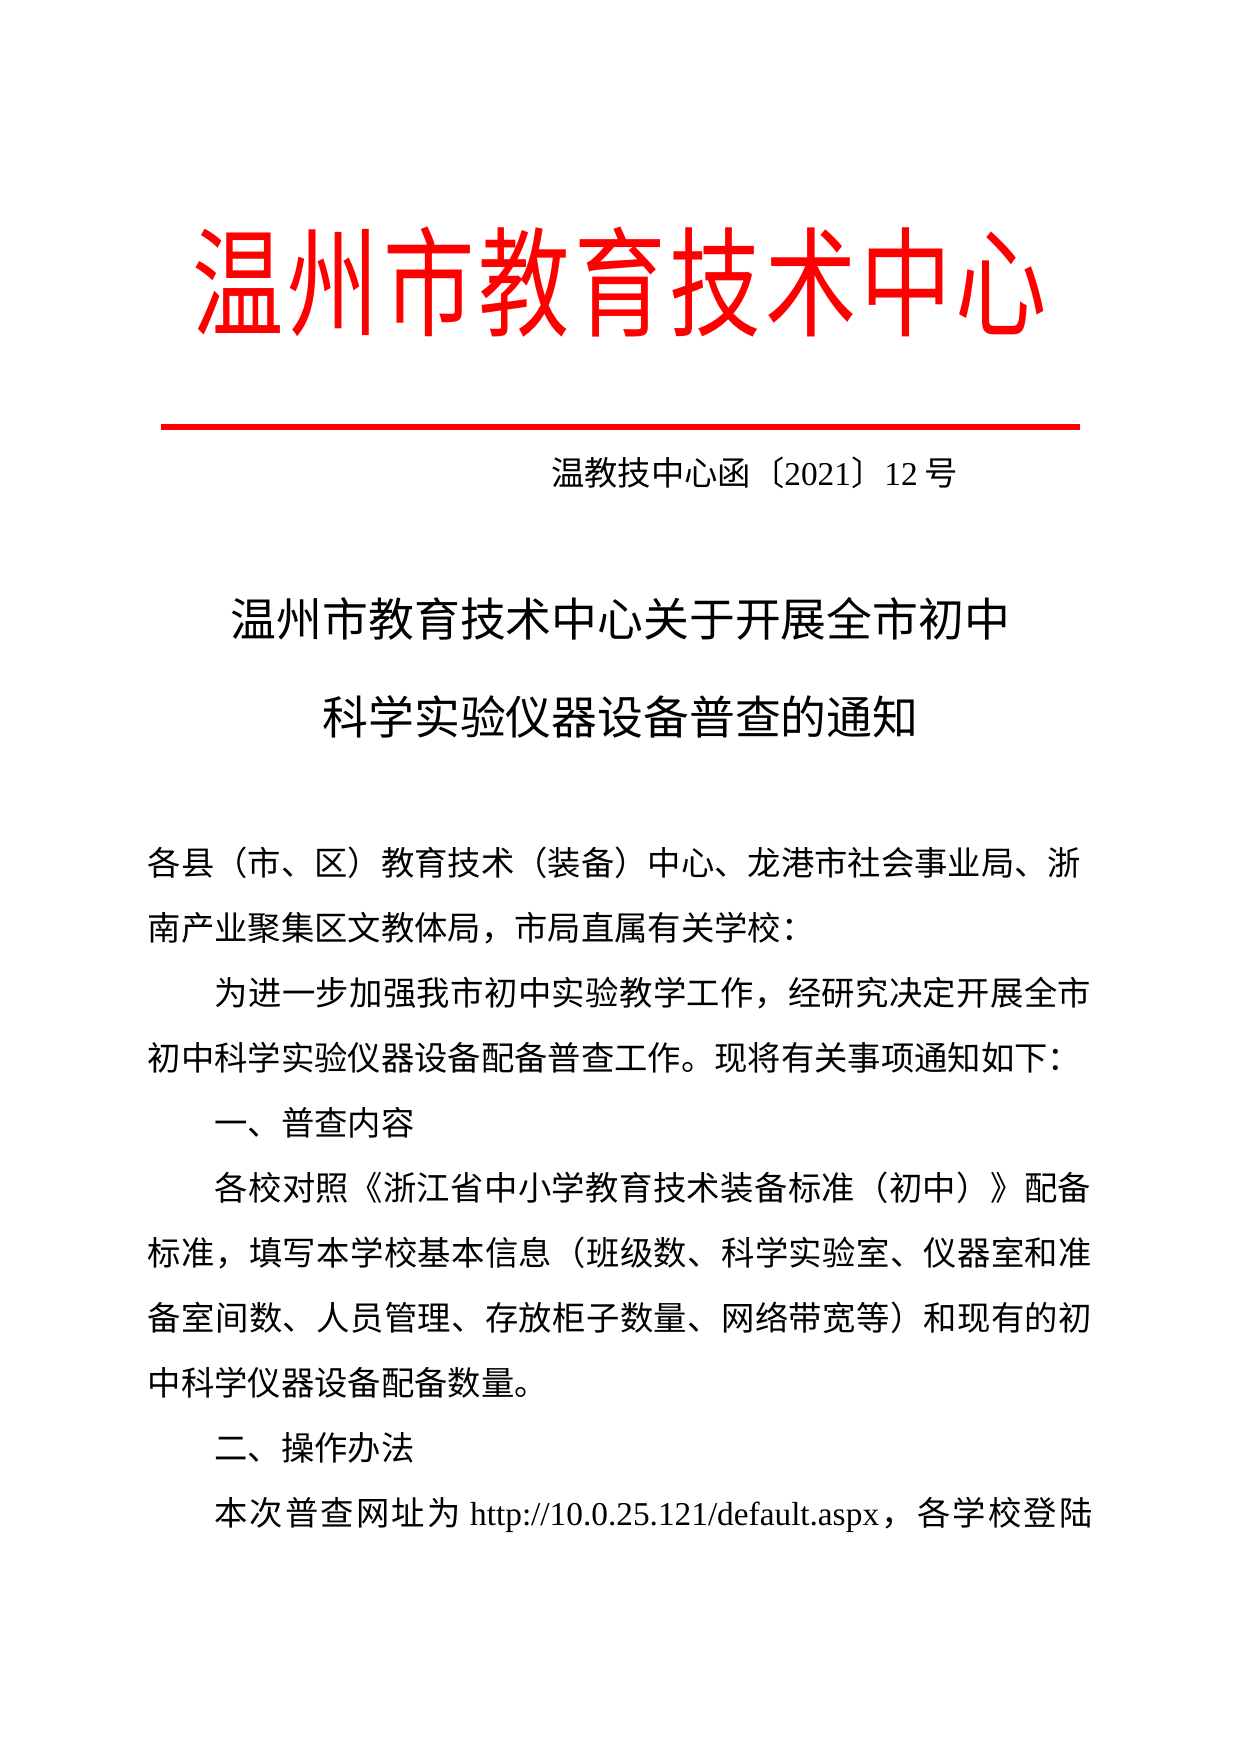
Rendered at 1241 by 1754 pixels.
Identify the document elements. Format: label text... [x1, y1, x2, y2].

text 各县（市、区）教育技术（装备）中心、龙港市社会事业局、浙南产业聚集区文教体局，市局直属有关学校： [148, 828, 1093, 958]
text 为进一步加强我市初中实验教学工作，经研究决定开展全市初中科学实验仪器设备配备普查工作。现将有关事项通知如下： [148, 958, 1093, 1088]
text 温教技中心函〔2021〕12号 [148, 438, 1093, 503]
text 温州市教育技术中心关于开展全市初中 [148, 568, 1093, 666]
text 一、普查内容 [148, 1088, 1093, 1153]
text 科学实验仪器设备普查的通知 [148, 666, 1093, 763]
text 温州市教育技术中心 [148, 178, 1093, 373]
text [148, 1478, 1093, 1543]
text 各校对照《浙江省中小学教育技术装备标准（初中）》配备标准，填写本学校基本信息（班级数、科学实验室、仪器室和准备室间数、人员管理、存放柜子数量、网络带宽等）和现有的初中科学仪器设备配备数量。 [148, 1153, 1093, 1413]
text 二、操作办法 [148, 1413, 1093, 1478]
